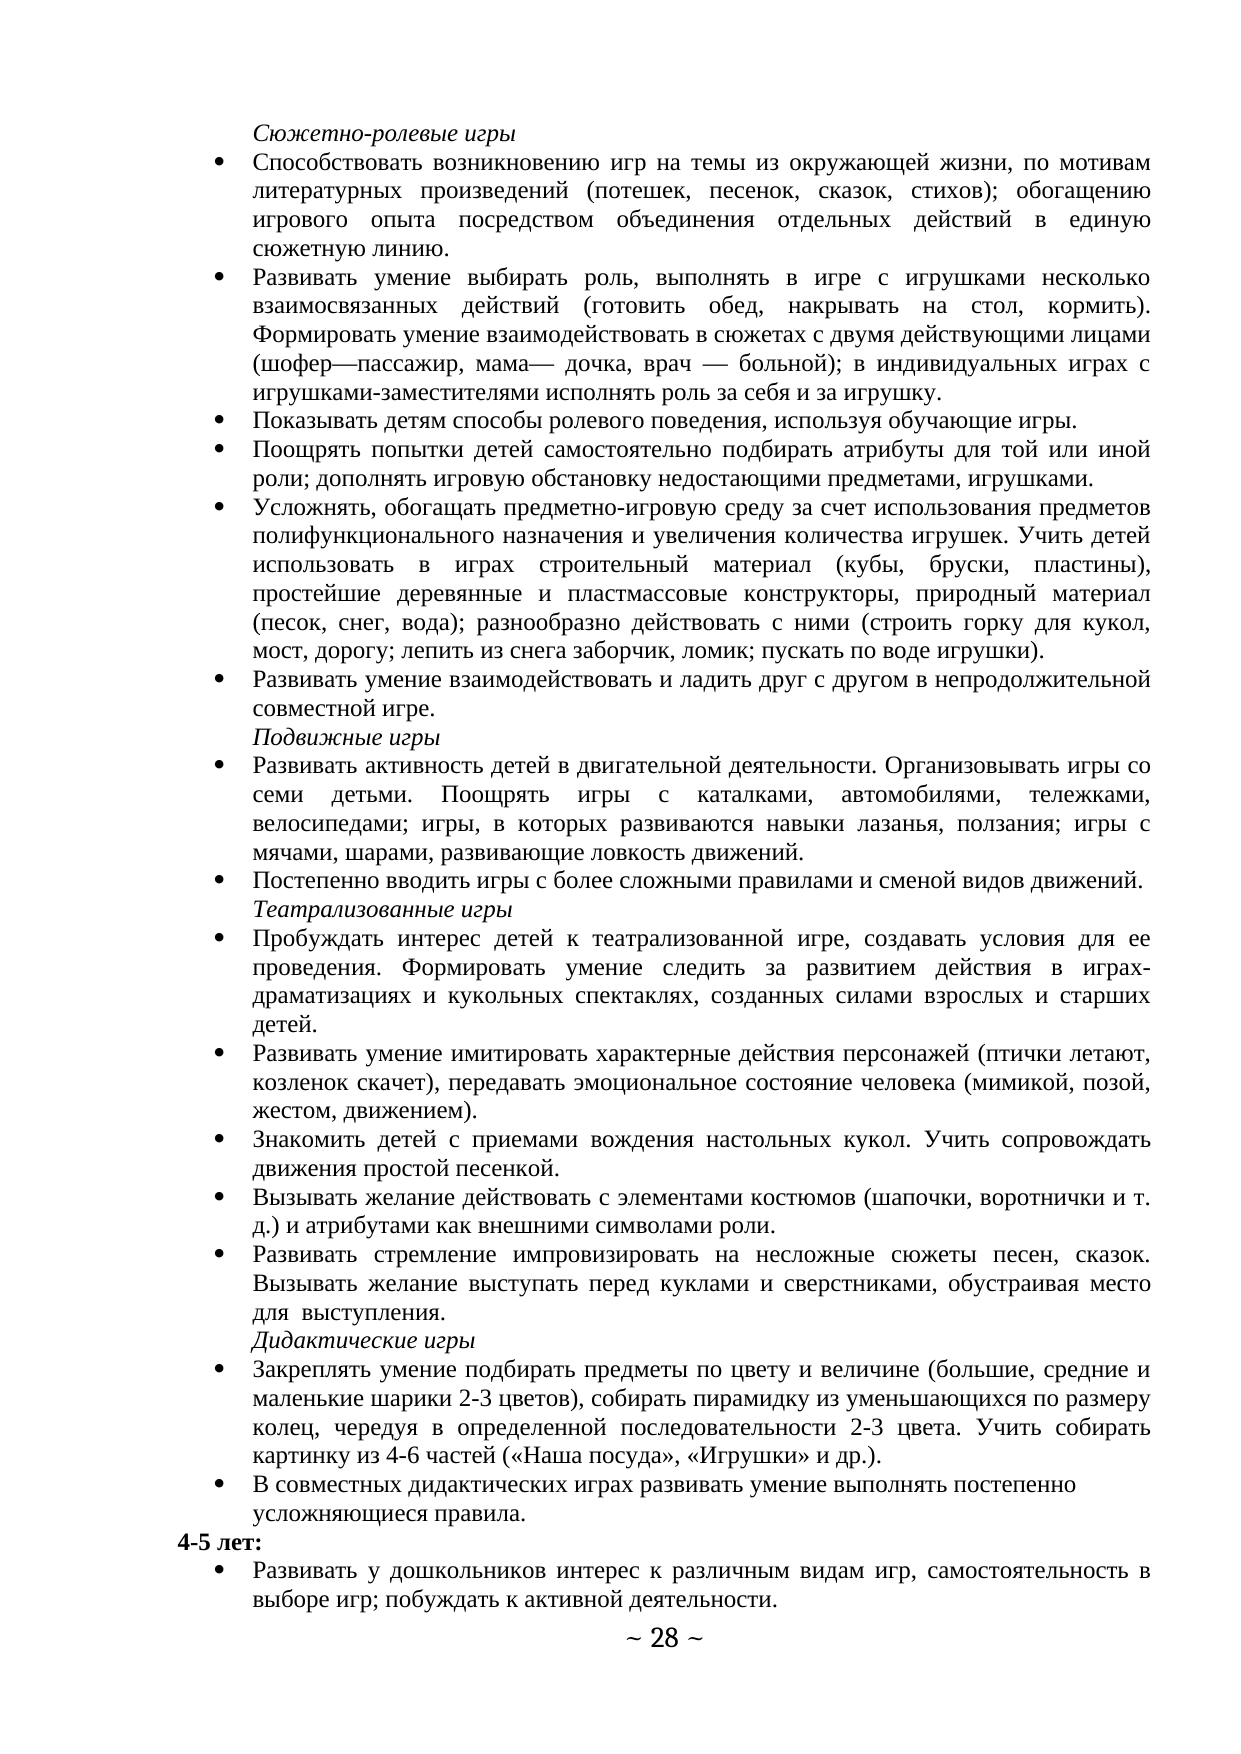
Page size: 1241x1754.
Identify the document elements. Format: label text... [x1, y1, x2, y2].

list Развивать у дошкольников интерес к различным видам игр, самостоятельность в выборе игр; побуждать к активной деятельности. [215, 1556, 1152, 1613]
text Сюжетно-ролевые игры [252, 118, 1152, 147]
list Развивать умение имитировать характерные действия персонажей (птички летают, козленок скачет), передавать эмоциональное состояние человека (мимикой, позой, жестом, движением). [215, 1038, 1152, 1124]
list Поощрять попытки детей самостоятельно подбирать атрибуты для той или иной роли; дополнять игровую обстановку недостающими предметами, игрушками. [215, 434, 1152, 492]
list Знакомить детей с приемами вождения настольных кукол. Учить сопровождать движения простой песенкой. [215, 1124, 1152, 1182]
list Развивать активность детей в двигательной деятельности. Организовывать игры со семи детьми. Поощрять игры с каталками, автомобилями, тележками, велосипедами; игры, в которых развиваются навыки лазанья, ползания; игры с мячами, шарами, развивающие ловкость движений. [215, 751, 1152, 866]
list Развивать стремление импровизировать на несложные сюжеты песен, сказок. Вызывать желание выступать перед куклами и сверстниками, обустраивая место для выступления. [215, 1239, 1152, 1326]
list Усложнять, обогащать предметно-игровую среду за счет использования предметов полифункционального назначения и увеличения количества игрушек. Учить детей использовать в играх строительный материал (кубы, бруски, пластины), простейшие деревянные и пластмассовые конструкторы, природный материал (песок, снег, вода); разнообразно действовать с ними (строить горку для кукол, мост, дорогу; лепить из снега заборчик, ломик; пускать по воде игрушки). [215, 492, 1152, 664]
list Развивать умение взаимодействовать и ладить друг с другом в непродолжительной совместной игре. [215, 664, 1152, 722]
list Показывать детям способы ролевого поведения, используя обучающие игры. [215, 406, 1152, 434]
text 4-5 лет: [177, 1527, 1152, 1556]
list Развивать умение выбирать роль, выполнять в игре с игрушками несколько взаимосвязанных действий (готовить обед, накрывать на стол, кормить). Формировать умение взаимодействовать в сюжетах с двумя действующими лицами (шофер—пассажир, мама— дочка, врач — больной); в индивидуальных играх с игрушками-заместителями исполнять роль за себя и за игрушку. [215, 262, 1152, 406]
text Дидактические игры [252, 1326, 1152, 1354]
text Театрализованные игры [252, 894, 1152, 923]
list Вызывать желание действовать с элементами костюмов (шапочки, воротнички и т. д.) и атрибутами как внешними символами роли. [215, 1182, 1152, 1239]
list Постепенно вводить игры с более сложными правилами и сменой видов движений. [215, 866, 1152, 894]
list Способствовать возникновению игр на темы из окружающей жизни, по мотивам литературных произведений (потешек, песенок, сказок, стихов); обогащению игрового опыта посредством объединения отдельных действий в единую сюжетную линию. [215, 147, 1152, 262]
list Пробуждать интерес детей к театрализованной игре, создавать условия для ее проведения. Формировать умение следить за развитием действия в играх-драматизациях и кукольных спектаклях, созданных силами взрослых и старших детей. [215, 923, 1152, 1038]
list В совместных дидактических играх развивать умение выполнять постепенно [215, 1469, 1152, 1498]
text Подвижные игры [252, 722, 1152, 751]
list Закреплять умение подбирать предметы по цвету и величине (большие, средние и маленькие шарики 2-3 цветов), собирать пирамидку из уменьшающихся по размеру колец, чередуя в определенной последовательности 2-3 цвета. Учить собирать картинку из 4-6 частей («Наша посуда», «Игрушки» и др.). [215, 1354, 1152, 1469]
text усложняющиеся правила. [252, 1498, 1152, 1527]
